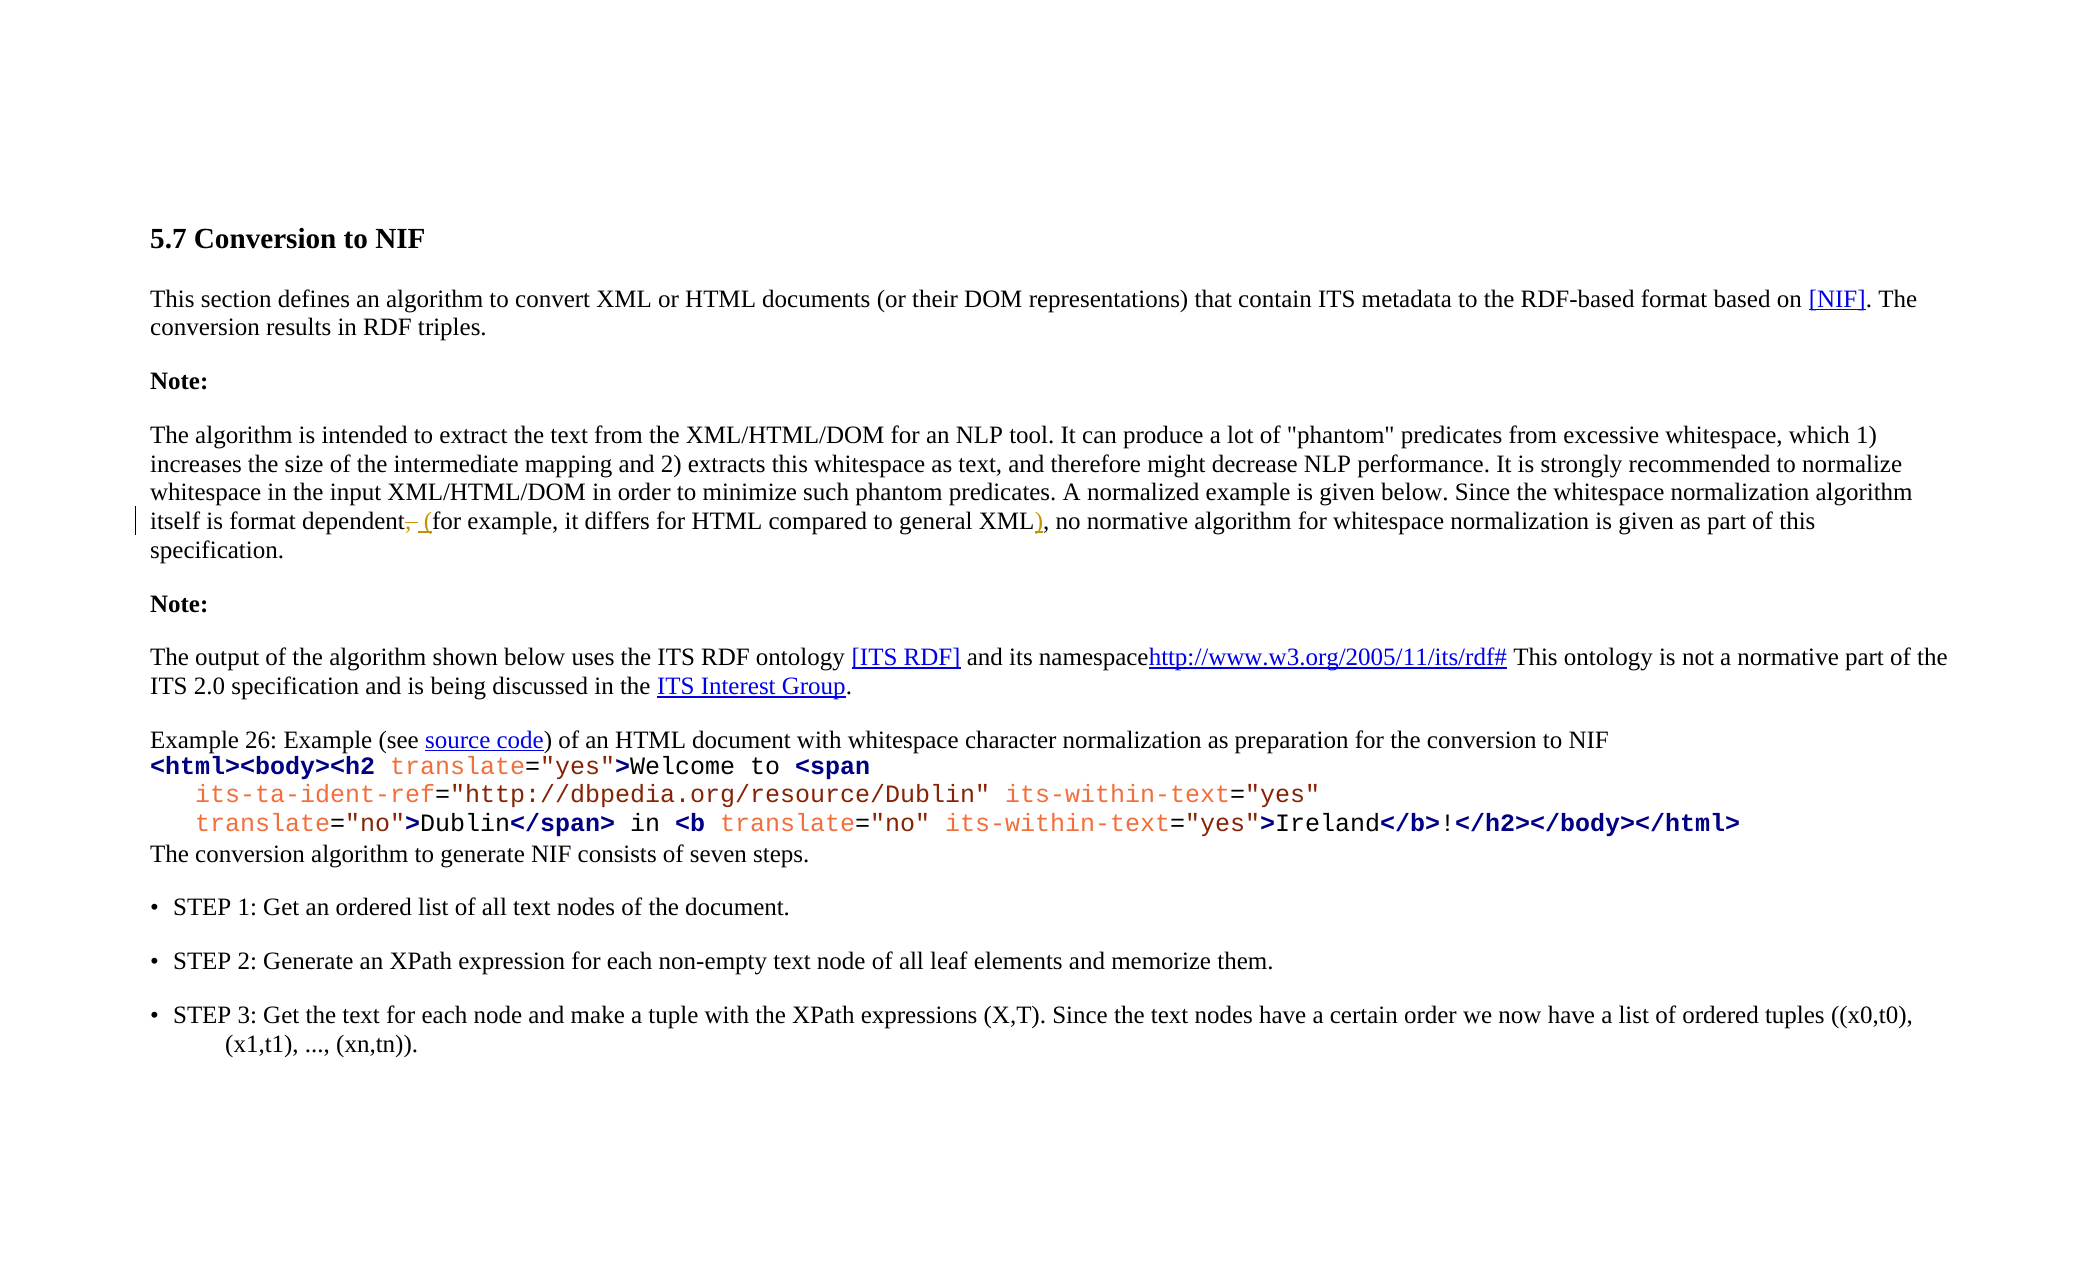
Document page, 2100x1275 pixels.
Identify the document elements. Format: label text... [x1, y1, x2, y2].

text its-ta-ident-ref="http://dbpedia.org/resource/Dublin" its-within-text="yes" [150, 782, 1950, 810]
text translate="no">Dublin</span> in <b translate="no" its-within-text="yes">Ireland</b>!</h2></body></html> [150, 810, 1950, 839]
text Note: [150, 589, 1950, 617]
list STEP 1: Get an ordered list of all text nodes of the document. [150, 892, 1950, 921]
text Note: [150, 366, 1950, 395]
text 5.7 Conversion to NIF [150, 221, 1950, 254]
text This section defines an algorithm to convert XML or HTML documents (or their DOM representations) that contain ITS metadata to the RDF-based format based on [NIF]. The conversion results in RDF triples. [150, 284, 1950, 341]
text Example 26: Example (see source code) of an HTML document with whitespace character normalization as preparation for the conversion to NIF [150, 725, 1950, 754]
text The conversion algorithm to generate NIF consists of seven steps. [150, 839, 1950, 867]
text The output of the algorithm shown below uses the ITS RDF ontology [ITS RDF] and its namespace http://www.w3.org/2005/11/its/rdf# This ontology is not a normative part of the ITS 2.0 specification and is being discussed in the ITS Interest Group. [150, 642, 1950, 700]
text The algorithm is intended to extract the text from the XML/HTML/DOM for an NLP tool. It can produce a lot of "phantom" predicates from excessive whitespace, which 1) increases the size of the intermediate mapping and 2) extracts this whitespace as text, and therefore might decrease NLP performance. It is strongly recommended to normalize whitespace in the input XML/HTML/DOM in order to minimize such phantom predicates. A normalized example is given below. Since the whitespace normalization algorithm itself is format dependentfor example, it differs for HTML compared to general XML, no normative algorithm for whitespace normalization is given as part of this specification. [150, 420, 1950, 564]
text <html><body><h2 translate="yes">Welcome to <span [150, 754, 1950, 782]
list STEP 2: Generate an XPath expression for each non-empty text node of all leaf elements and memorize them. [150, 946, 1950, 975]
list STEP 3: Get the text for each node and make a tuple with the XPath expressions (X,T). Since the text nodes have a certain order we now have a list of ordered tuples ((x0,t0), (x1,t1), ..., (xn,tn)). [150, 1000, 1950, 1057]
